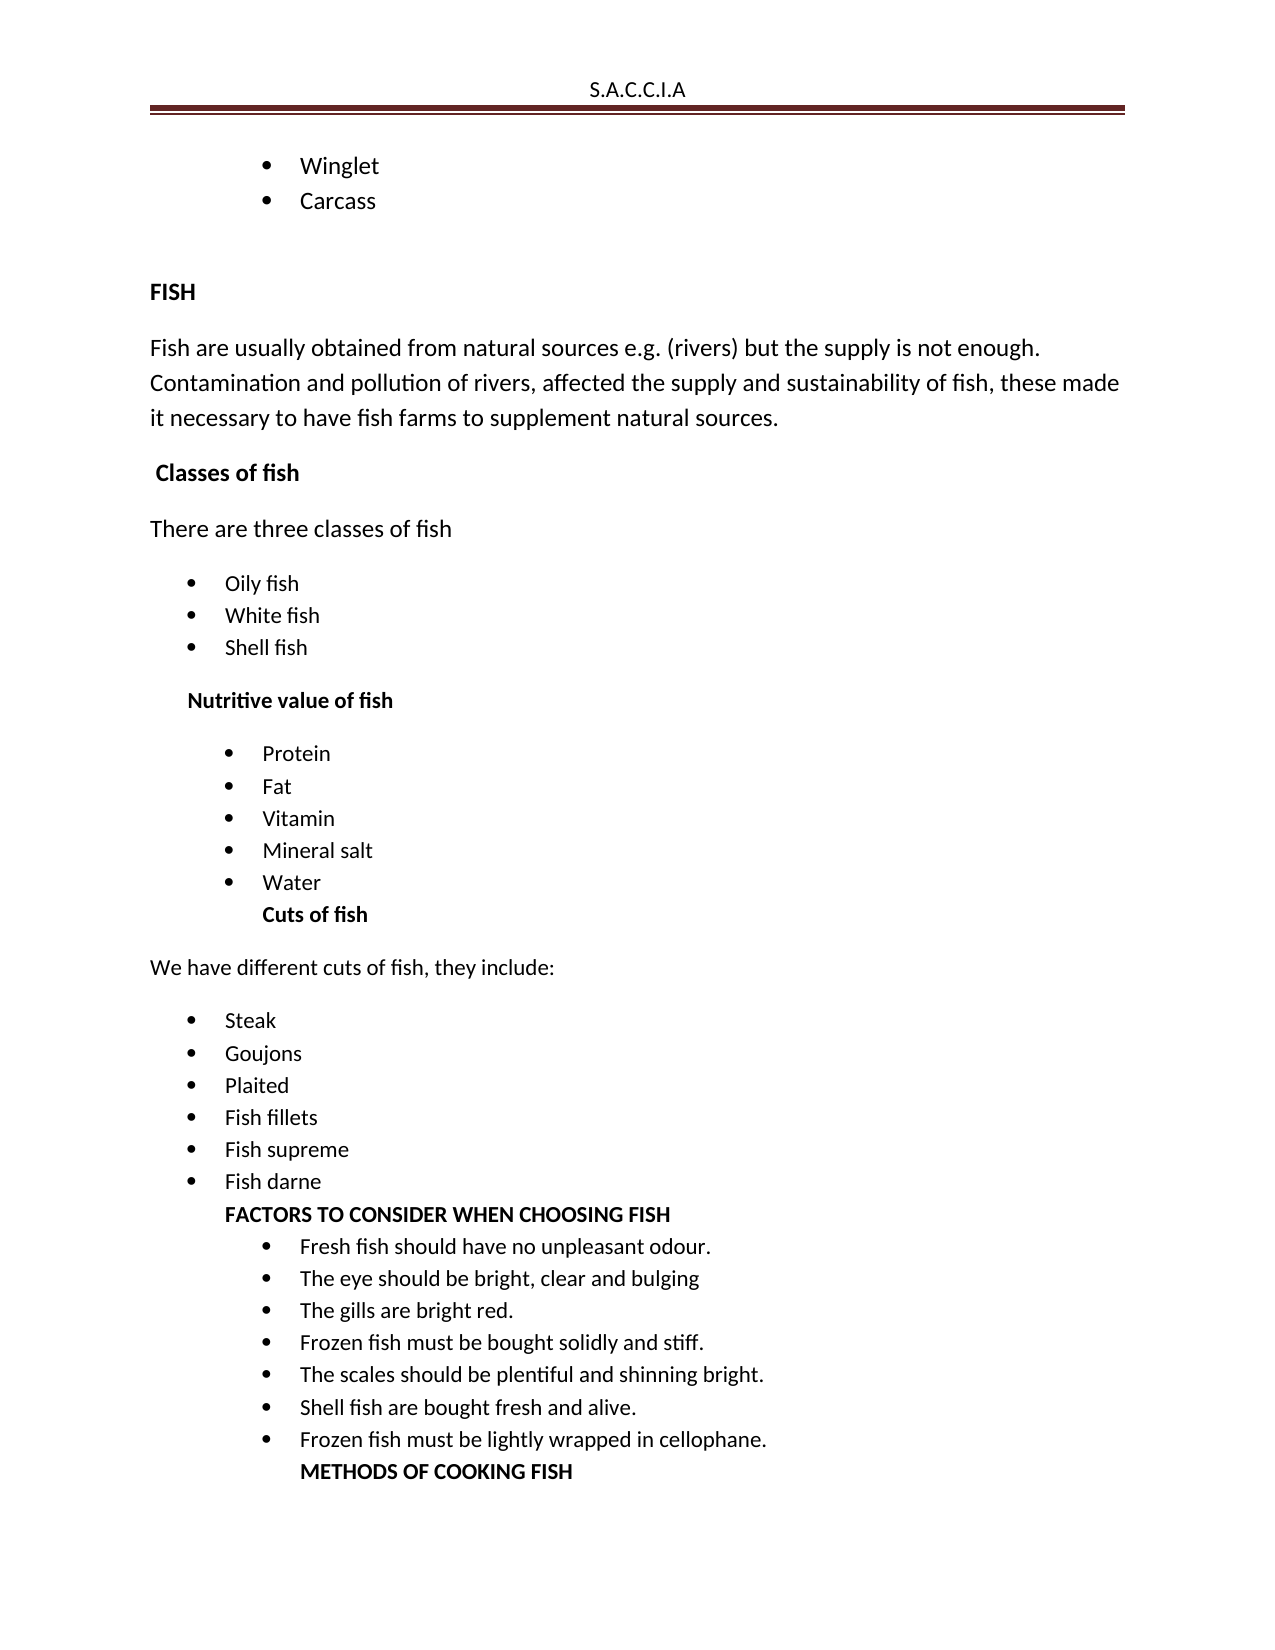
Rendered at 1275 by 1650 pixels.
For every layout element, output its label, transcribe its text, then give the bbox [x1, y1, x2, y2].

list METHODS OF COOKING FISH [300, 1457, 1125, 1485]
list Fish fillets [187, 1103, 1125, 1131]
list Vitamin [225, 804, 1125, 832]
list Shell fish [187, 633, 1125, 662]
list The scales should be plentiful and shinning bright. [262, 1361, 1125, 1389]
text We have different cuts of fish, they include: [150, 953, 1125, 982]
list Fish supreme [187, 1135, 1125, 1163]
list Mineral salt [225, 836, 1125, 864]
list FACTORS TO CONSIDER WHEN CHOOSING FISH [225, 1200, 1125, 1228]
list Plaited [187, 1071, 1125, 1099]
text FISH [150, 276, 1125, 306]
text Nutritive value of fish [187, 687, 1125, 714]
text Fish are usually obtained from natural sources e.g. (rivers) but the supply is not enough. Contamination and pollution of rivers, affected the supply and sustainability of fish, these made it necessary to have fish farms to supplement natural sources. [150, 332, 1125, 432]
list Frozen fish must be lightly wrapped in cellophane. [262, 1425, 1125, 1453]
list Fat [225, 772, 1125, 800]
list Fresh fish should have no unpleasant odour. [262, 1232, 1125, 1260]
list Protein [225, 739, 1125, 768]
list Water [225, 868, 1125, 896]
list Shell fish are bought fresh and alive. [262, 1393, 1125, 1421]
list Fish darne [187, 1167, 1125, 1196]
list Steak [187, 1007, 1125, 1034]
list The eye should be bright, clear and bulging [262, 1264, 1125, 1292]
list Goujons [187, 1039, 1125, 1067]
text Classes of fish [150, 457, 1125, 488]
list Carcass [262, 185, 1125, 216]
list Oily fish [187, 569, 1125, 597]
list White fish [187, 601, 1125, 629]
text There are three classes of fish [150, 513, 1125, 544]
list Cuts of fish [262, 901, 1125, 928]
list Winglet [262, 150, 1125, 181]
list Frozen fish must be bought solidly and stiff. [262, 1328, 1125, 1356]
list The gills are bright red. [262, 1296, 1125, 1324]
